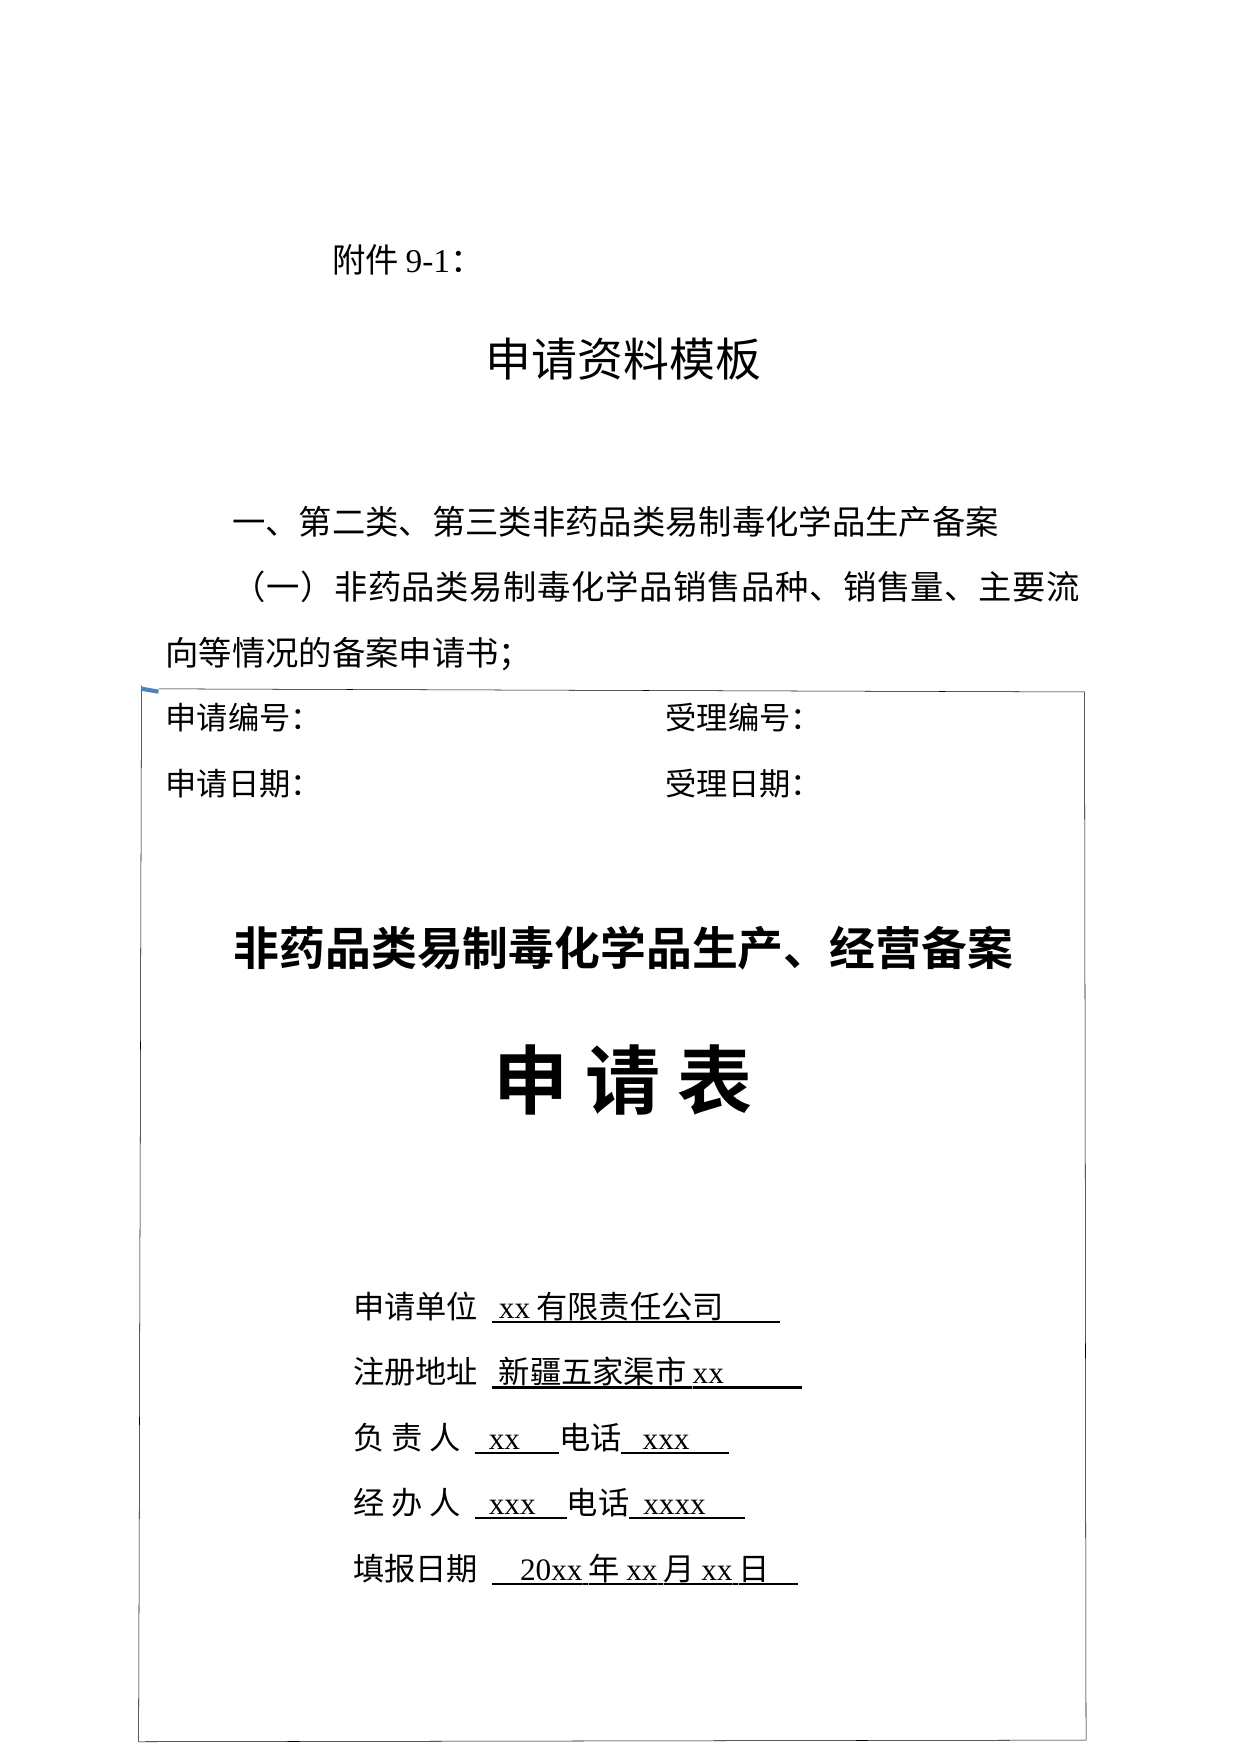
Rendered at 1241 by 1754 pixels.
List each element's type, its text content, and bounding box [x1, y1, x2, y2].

text 申请单位 xx有限责任公司 [165, 1272, 1081, 1338]
text 非药品类易制毒化学品生产、经营备案 [165, 880, 1081, 1011]
text 9-2.办事流程图附件9-1： [165, 226, 1081, 291]
text 申请资料模板 [165, 291, 1081, 422]
text 申 请 表 [165, 1011, 1081, 1141]
text （一）非药品类易制毒化学品销售品种、销售量、主要流向等情况的备案申请书； [165, 553, 1081, 683]
text 经 办 人 xxx 电话 xxxx [165, 1468, 1081, 1534]
text 填报日期 20xx年xx月xx日 [165, 1534, 1081, 1599]
text 注册地址 新疆五家渠市xx [165, 1338, 1081, 1403]
text 一、第二类、第三类非药品类易制毒化学品生产备案 [165, 487, 1081, 553]
text 申请编号： 受理编号： [165, 690, 1081, 749]
text 申请日期： 受理日期： [165, 749, 1081, 814]
text 负 责 人 xx 电话 xxx [165, 1403, 1081, 1468]
